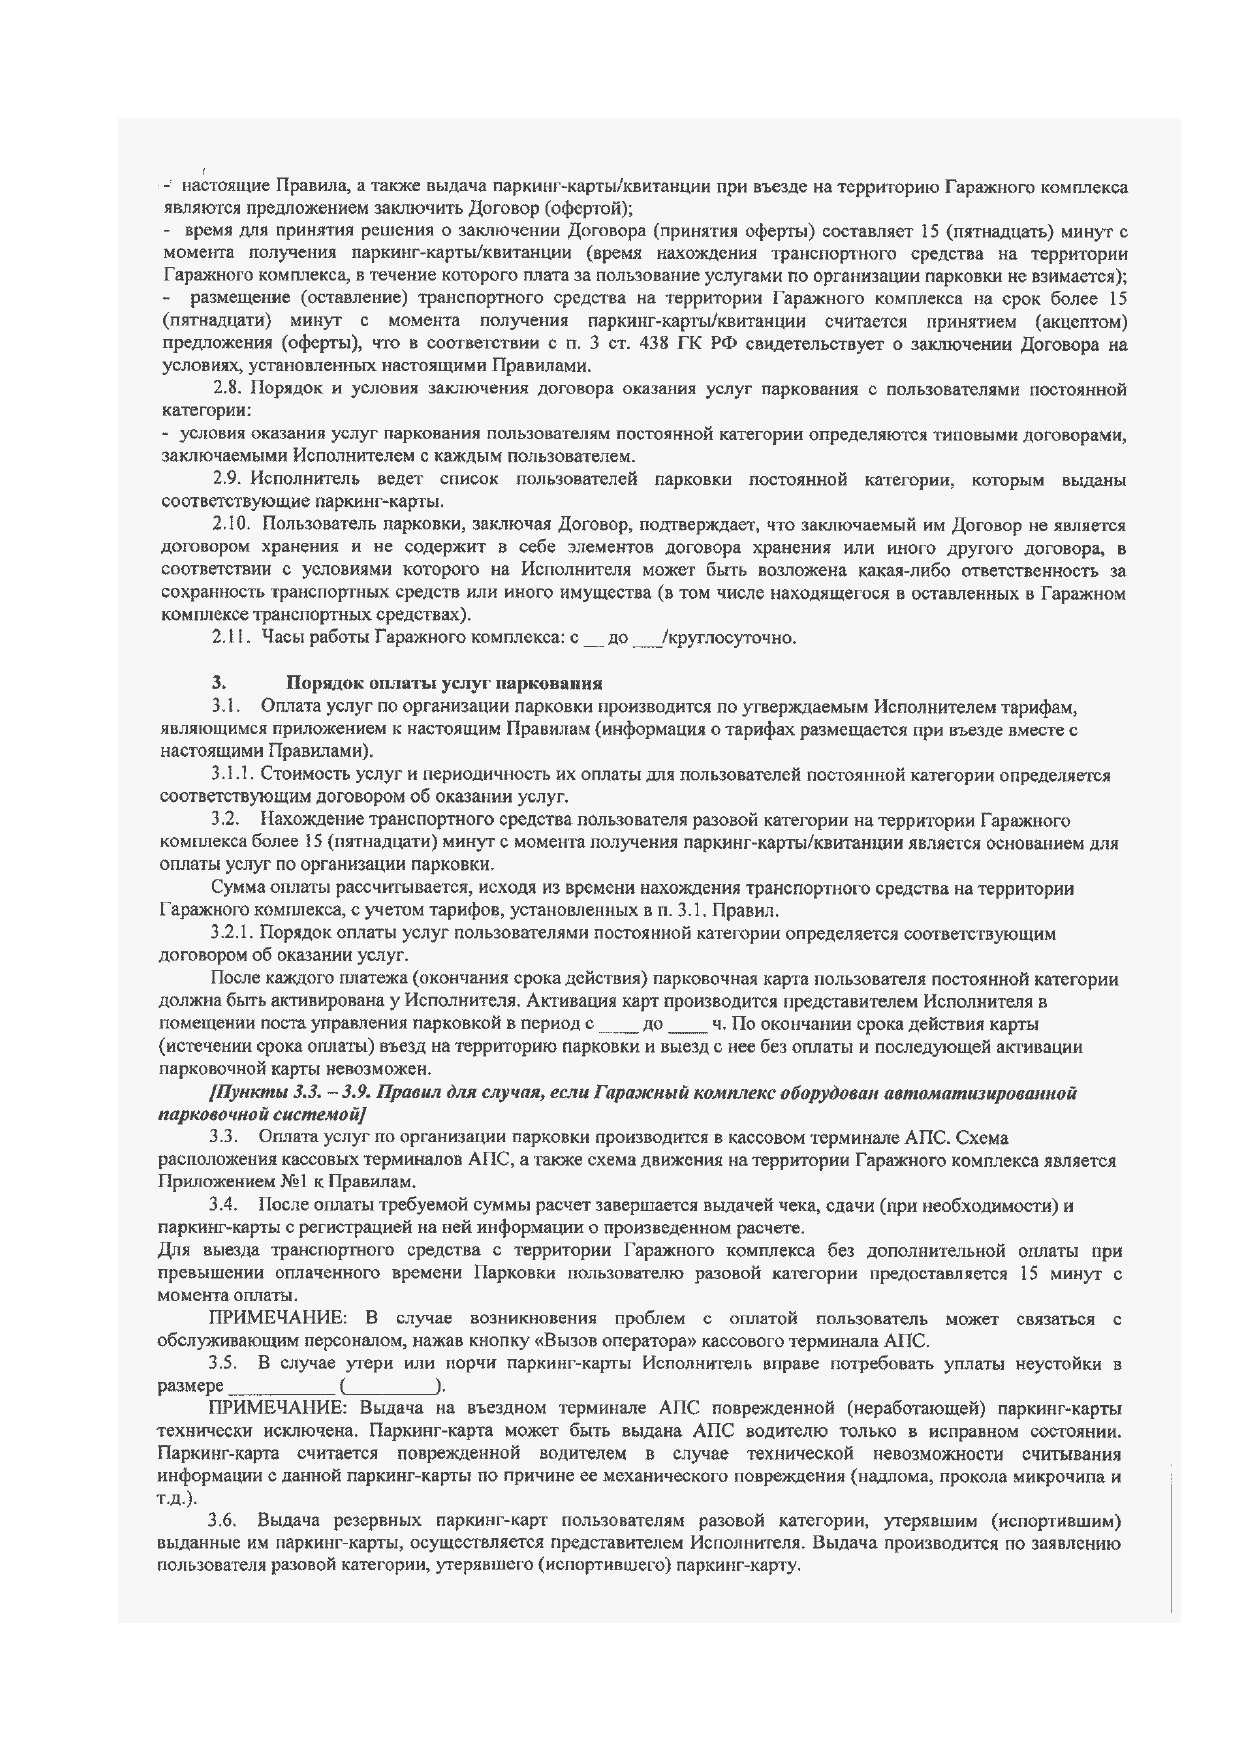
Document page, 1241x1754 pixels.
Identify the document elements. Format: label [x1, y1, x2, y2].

picture [118, 118, 1182, 1623]
